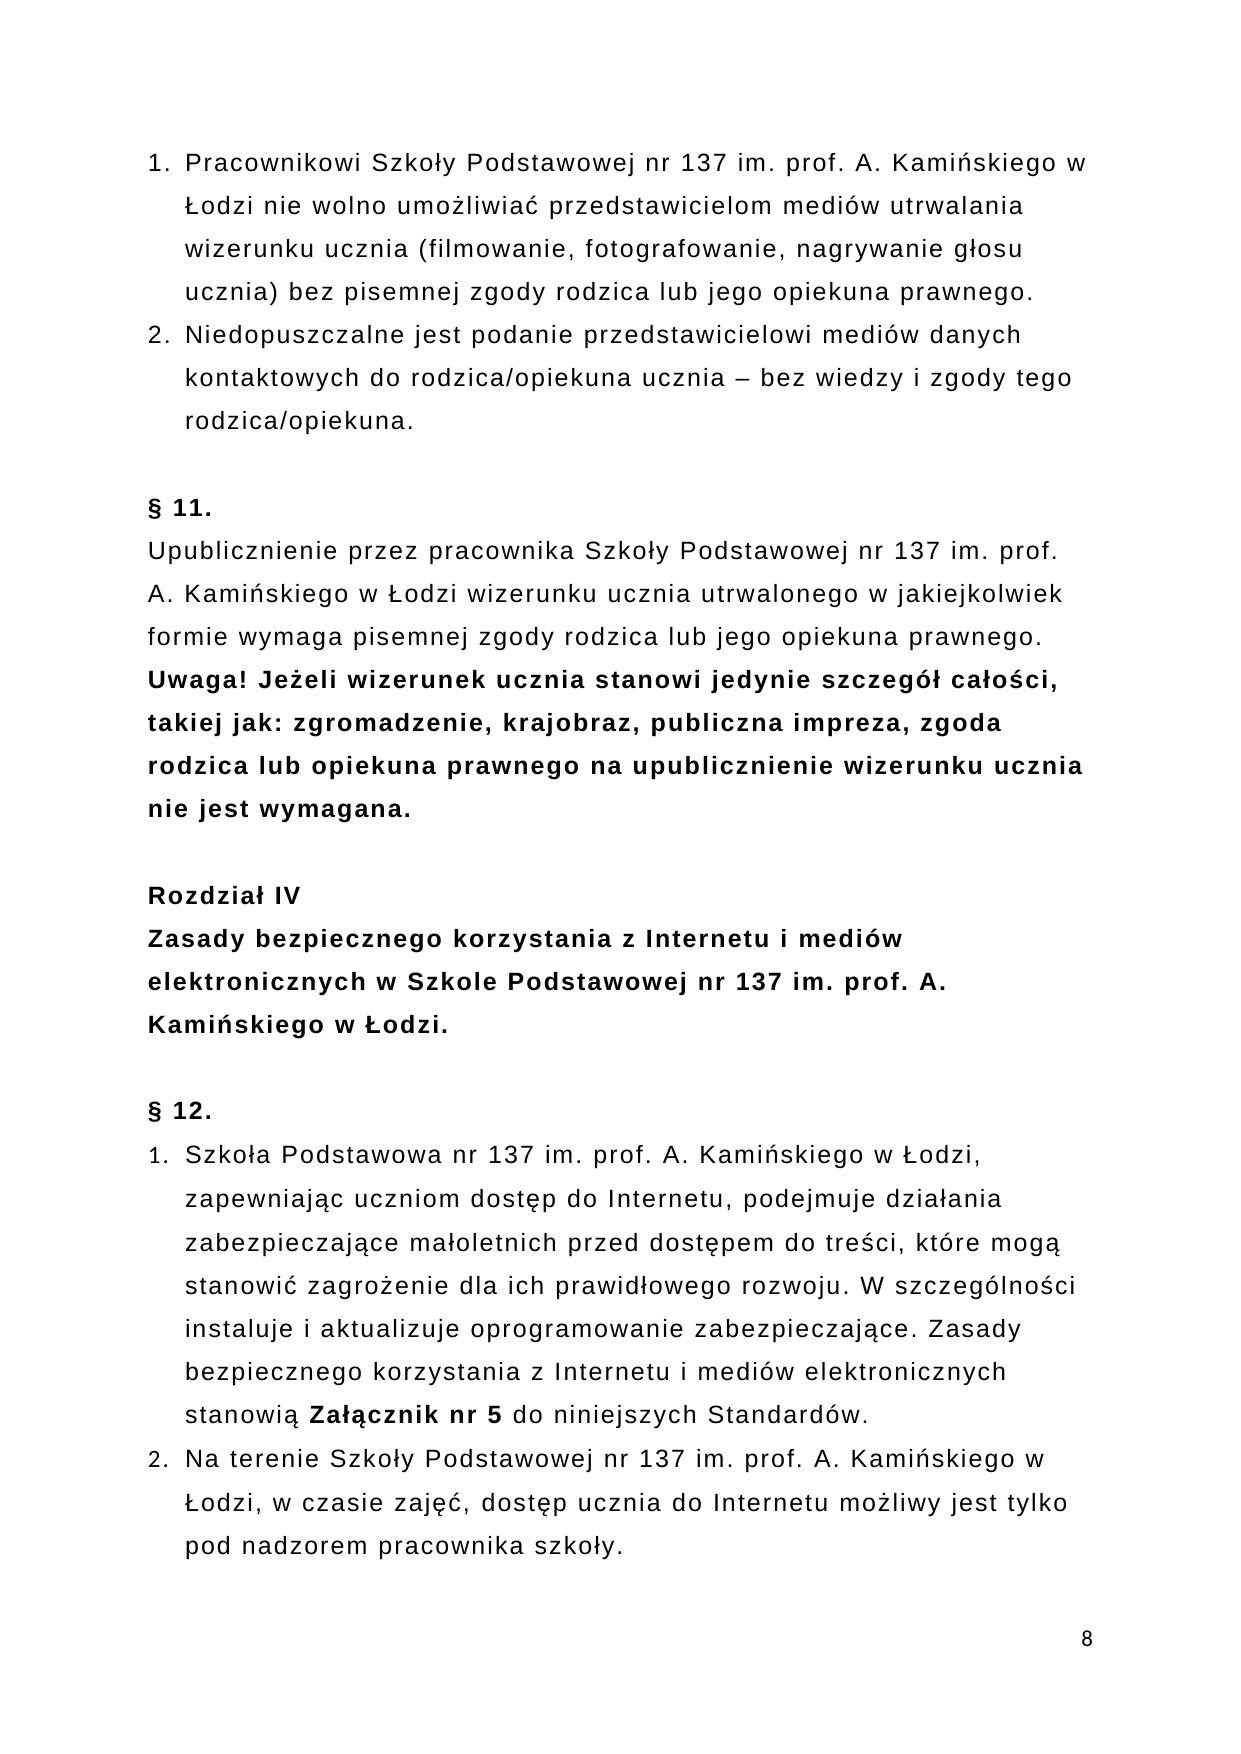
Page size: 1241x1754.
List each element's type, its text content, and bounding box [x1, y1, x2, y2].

text § 12. [148, 1096, 1093, 1125]
list Niedopuszczalne jest podanie przedstawicielowi mediów danych kontaktowych do rodzica/opiekuna ucznia – bez wiedzy i zgody tego rodzica/opiekuna. [148, 320, 1093, 435]
text Upublicznienie przez pracownika Szkoły Podstawowej nr 137 im. prof. A. Kamińskiego w Łodzi wizerunku ucznia utrwalonego w jakiejkolwiek formie wymaga pisemnej zgody rodzica lub jego opiekuna prawnego. Uwaga! Jeżeli wizerunek ucznia stanowi jedynie szczegół całości, takiej jak: zgromadzenie, krajobraz, publiczna impreza, zgoda rodzica lub opiekuna prawnego na upublicznienie wizerunku ucznia nie jest wymagana. [148, 536, 1093, 823]
list Na terenie Szkoły Podstawowej nr 137 im. prof. A. Kamińskiego w Łodzi, w czasie zajęć, dostęp ucznia do Internetu możliwy jest tylko pod nadzorem pracownika szkoły. [148, 1443, 1093, 1560]
text Rozdział IV [148, 881, 1093, 909]
list Pracownikowi Szkoły Podstawowej nr 137 im. prof. A. Kamińskiego w Łodzi nie wolno umożliwiać przedstawicielom mediów utrwalania wizerunku ucznia (filmowanie, fotografowanie, nagrywanie głosu ucznia) bez pisemnej zgody rodzica lub jego opiekuna prawnego. [148, 148, 1093, 306]
text § 11. [148, 493, 1093, 521]
text Zasady bezpiecznego korzystania z Internetu i mediów elektronicznych w Szkole Podstawowej nr 137 im. prof. A. Kamińskiego w Łodzi. [148, 924, 1093, 1039]
list Szkoła Podstawowa nr 137 im. prof. A. Kamińskiego w Łodzi, zapewniając uczniom dostęp do Internetu, podejmuje działania zabezpieczające małoletnich przed dostępem do treści, które mogą stanowić zagrożenie dla ich prawidłowego rozwoju. W szczególności instaluje i aktualizuje oprogramowanie zabezpieczające. Zasady bezpiecznego korzystania z Internetu i mediów elektronicznych stanowią Załącznik nr 5 do niniejszych Standardów. [148, 1139, 1093, 1429]
